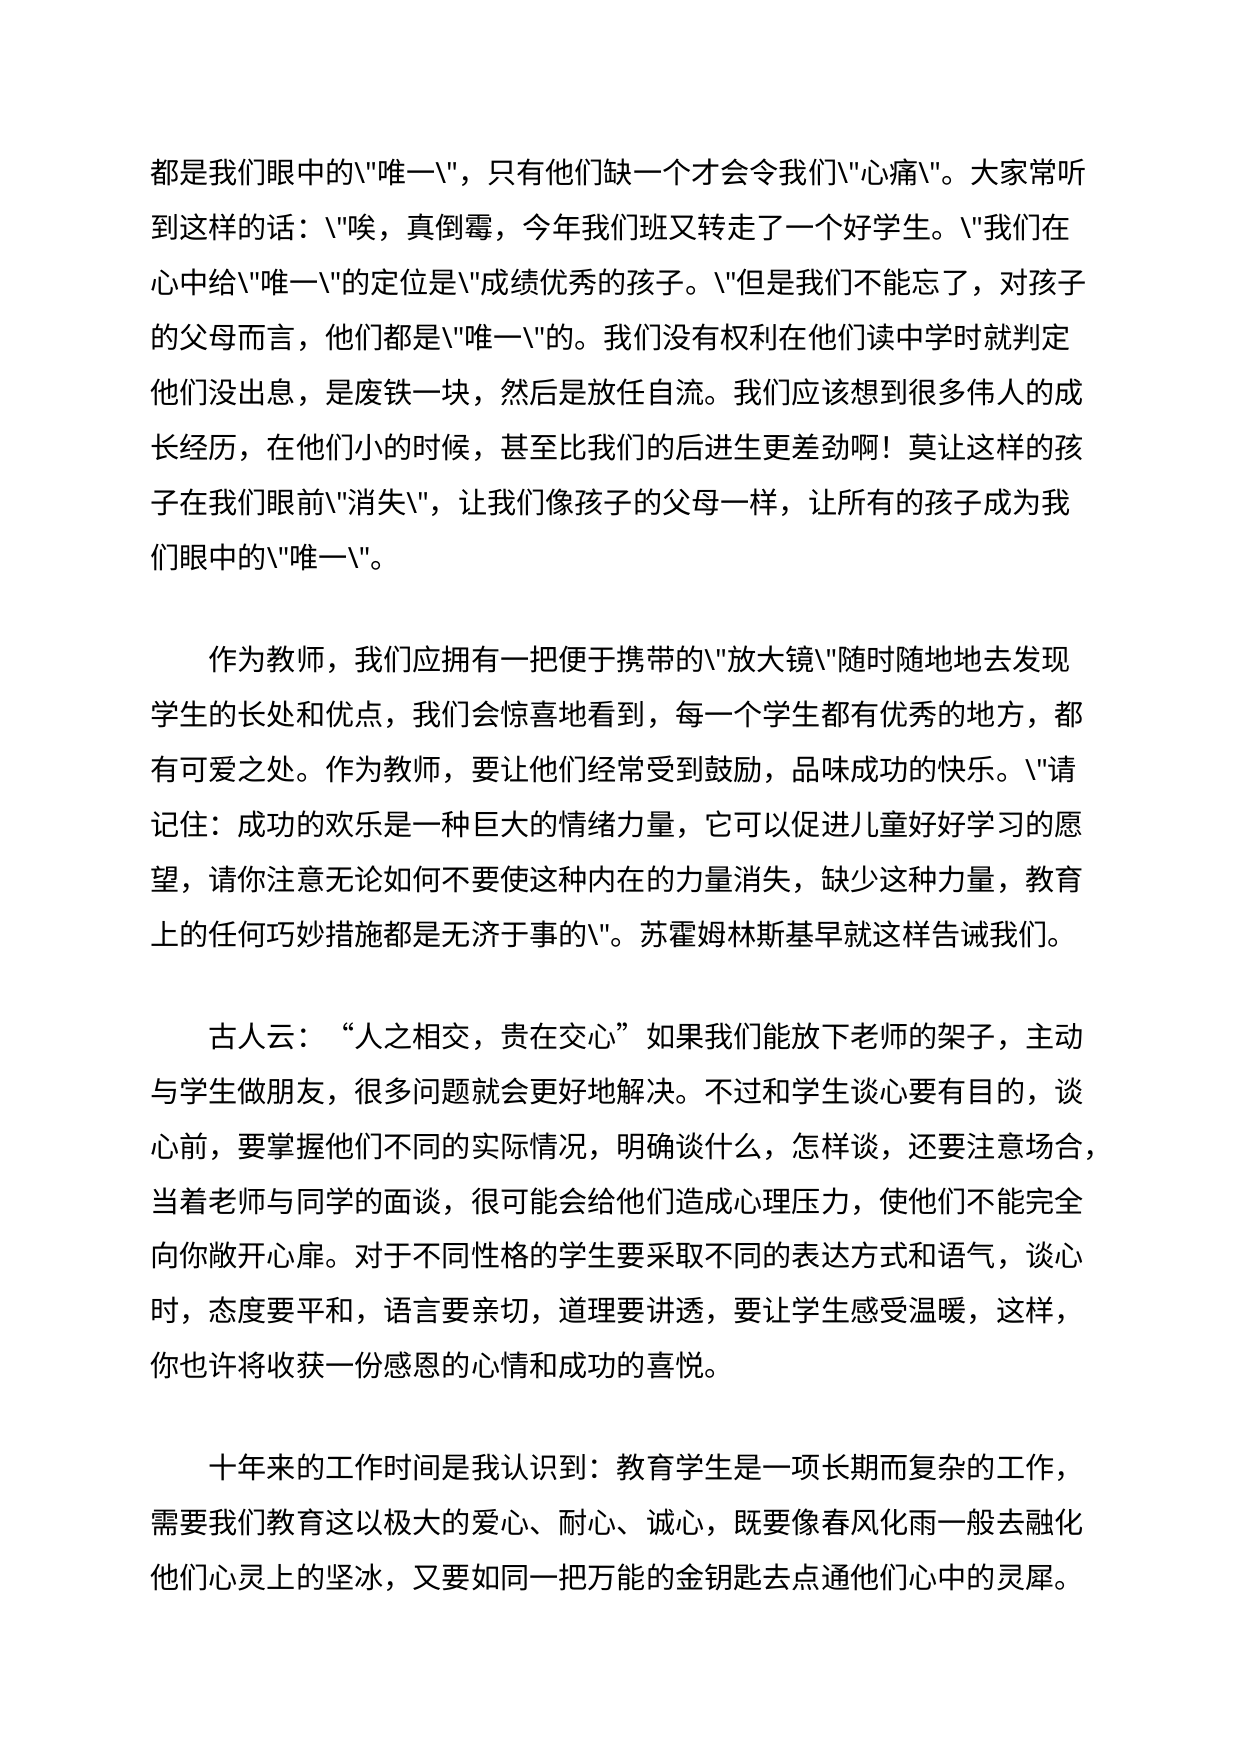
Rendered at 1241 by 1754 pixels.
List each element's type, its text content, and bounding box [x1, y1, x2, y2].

text 作为教师，我们应拥有一把便于携带的\"放大镜\"随时随地地去发现学生的长处和优点，我们会惊喜地看到，每一个学生都有优秀的地方，都有可爱之处。作为教师，要让他们经常受到鼓励，品味成功的快乐。\"请记住：成功的欢乐是一种巨大的情绪力量，它可以促进儿童好好学习的愿望，请你注意无论如何不要使这种内在的力量消失，缺少这种力量，教育上的任何巧妙措施都是无济于事的\"。苏霍姆林斯基早就这样告诫我们。 [150, 637, 1090, 954]
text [150, 1444, 1090, 1597]
text 古人云：“人之相交，贵在交心”如果我们能放下老师的架子，主动与学生做朋友，很多问题就会更好地解决。不过和学生谈心要有目的，谈心前，要掌握他们不同的实际情况，明确谈什么，怎样谈，还要注意场合，当着老师与同学的面谈，很可能会给他们造成心理压力，使他们不能完全向你敞开心扉。对于不同性格的学生要采取不同的表达方式和语气，谈心时，态度要平和，语言要亲切，道理要讲透，要让学生感受温暖，这样，你也许将收获一份感恩的心情和成功的喜悦。 [150, 1013, 1090, 1385]
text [150, 150, 1090, 577]
